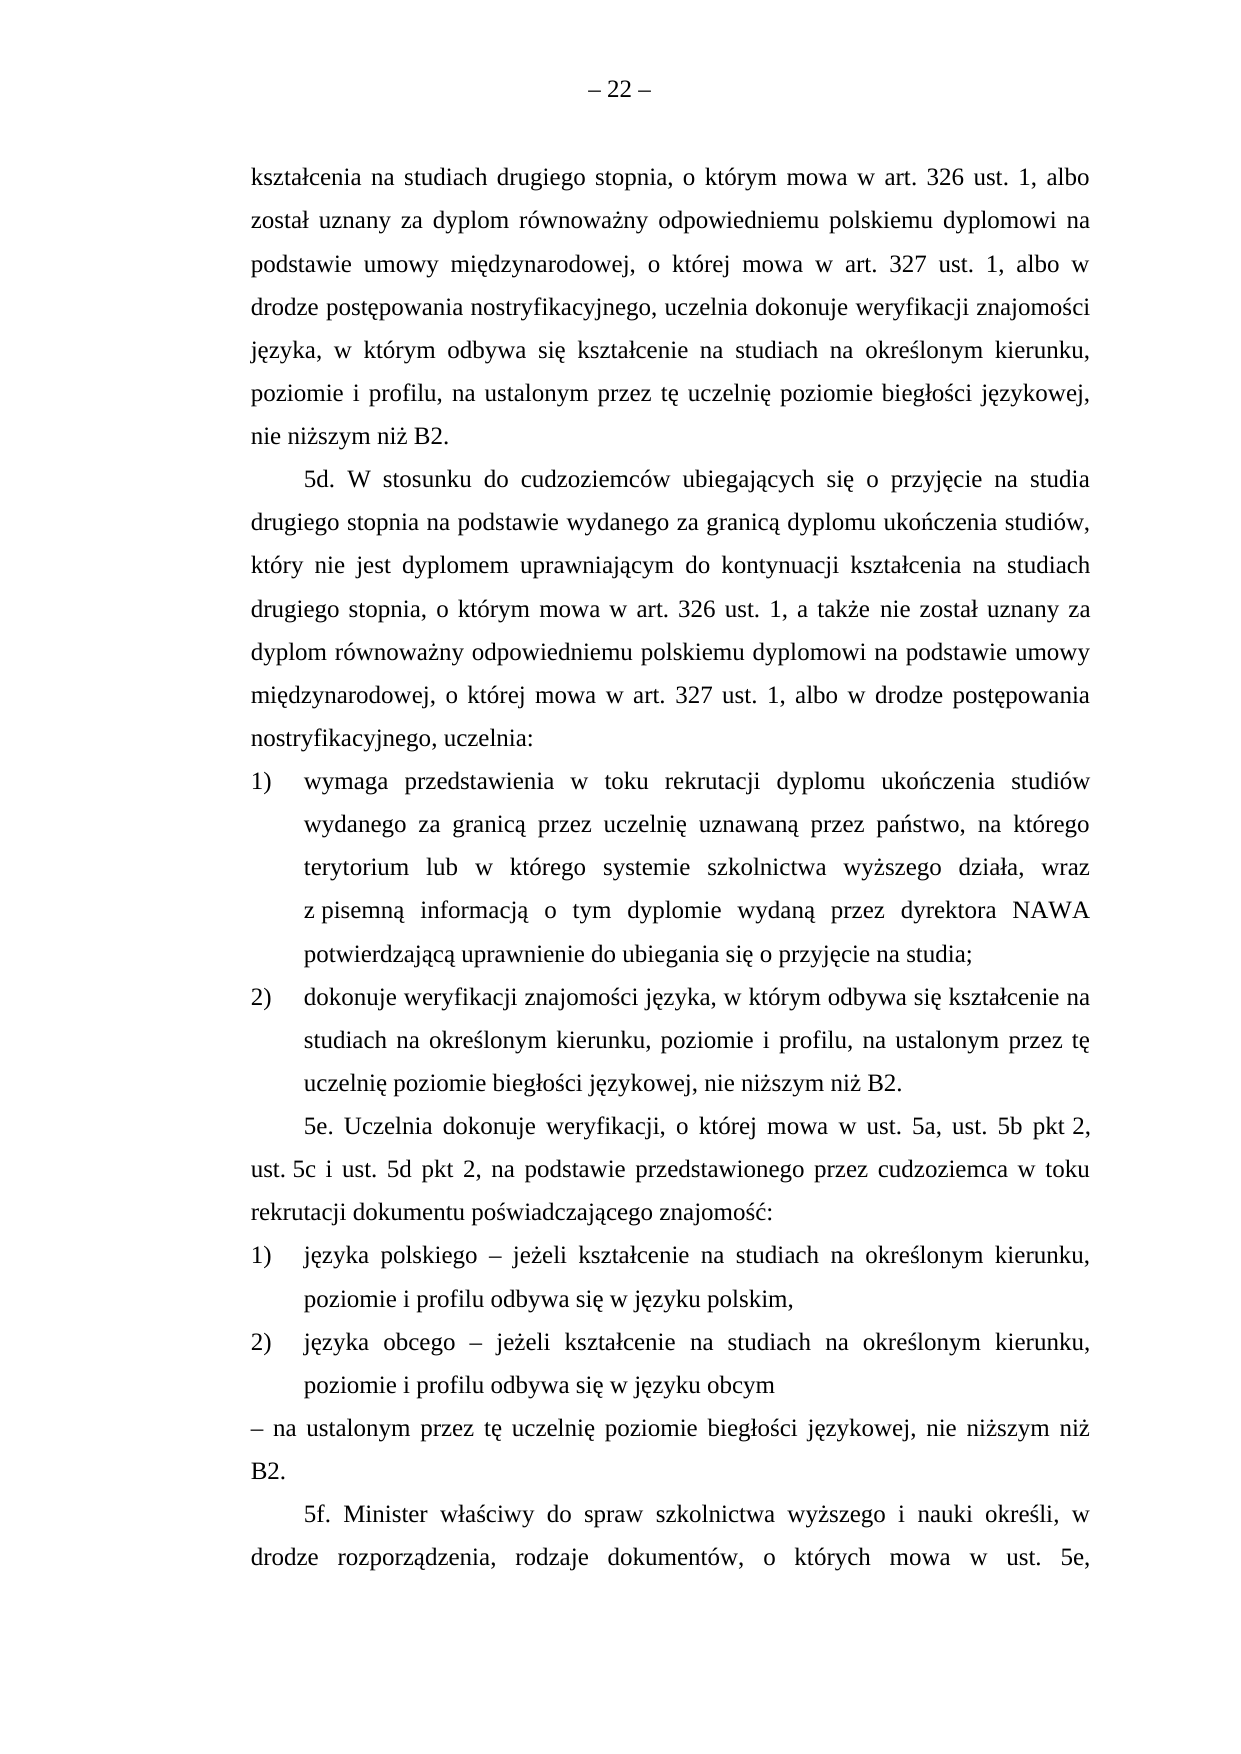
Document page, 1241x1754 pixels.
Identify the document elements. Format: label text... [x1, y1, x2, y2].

text 1) języka polskiego – jeżeli kształcenie na studiach na określonym kierunku, poziomie i profilu odbywa się w języku polskim, [251, 1241, 1091, 1312]
text 2) dokonuje weryfikacji znajomości języka, w którym odbywa się kształcenie na studiach na określonym kierunku, poziomie i profilu, na ustalonym przez tę uczelnię poziomie biegłości językowej, nie niższym niż B2. [251, 982, 1091, 1097]
text 1) wymaga przedstawienia w toku rekrutacji dyplomu ukończenia studiów wydanego za granicą przez uczelnię uznawaną przez państwo, na którego terytorium lub w którego systemie szkolnictwa wyższego działa, wraz z pisemną informacją o tym dyplomie wydaną przez dyrektora NAWA potwierdzającą uprawnienie do ubiegania się o przyjęcie na studia; [251, 766, 1091, 967]
text 2) języka obcego – jeżeli kształcenie na studiach na określonym kierunku, poziomie i profilu odbywa się w języku obcym [251, 1327, 1091, 1399]
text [251, 1499, 1091, 1571]
text 5d. W stosunku do cudzoziemców ubiegających się o przyjęcie na studia drugiego stopnia na podstawie wydanego za granicą dyplomu ukończenia studiów, który nie jest dyplomem uprawniającym do kontynuacji kształcenia na studiach drugiego stopnia, o którym mowa w art. 326 ust. 1, a także nie został uznany za dyplom równoważny odpowiedniemu polskiemu dyplomowi na podstawie umowy międzynarodowej, o której mowa w art. 327 ust. 1, albo w drodze postępowania nostryfikacyjnego, uczelnia: [251, 464, 1091, 752]
text 5e. Uczelnia dokonuje weryfikacji, o której mowa w ust. 5a, ust. 5b pkt 2, ust. 5c i ust. 5d pkt 2, na podstawie przedstawionego przez cudzoziemca w toku rekrutacji dokumentu poświadczającego znajomość: [251, 1111, 1091, 1226]
text – na ustalonym przez tę uczelnię poziomie biegłości językowej, nie niższym niż B2. [251, 1413, 1091, 1485]
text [251, 162, 1091, 450]
